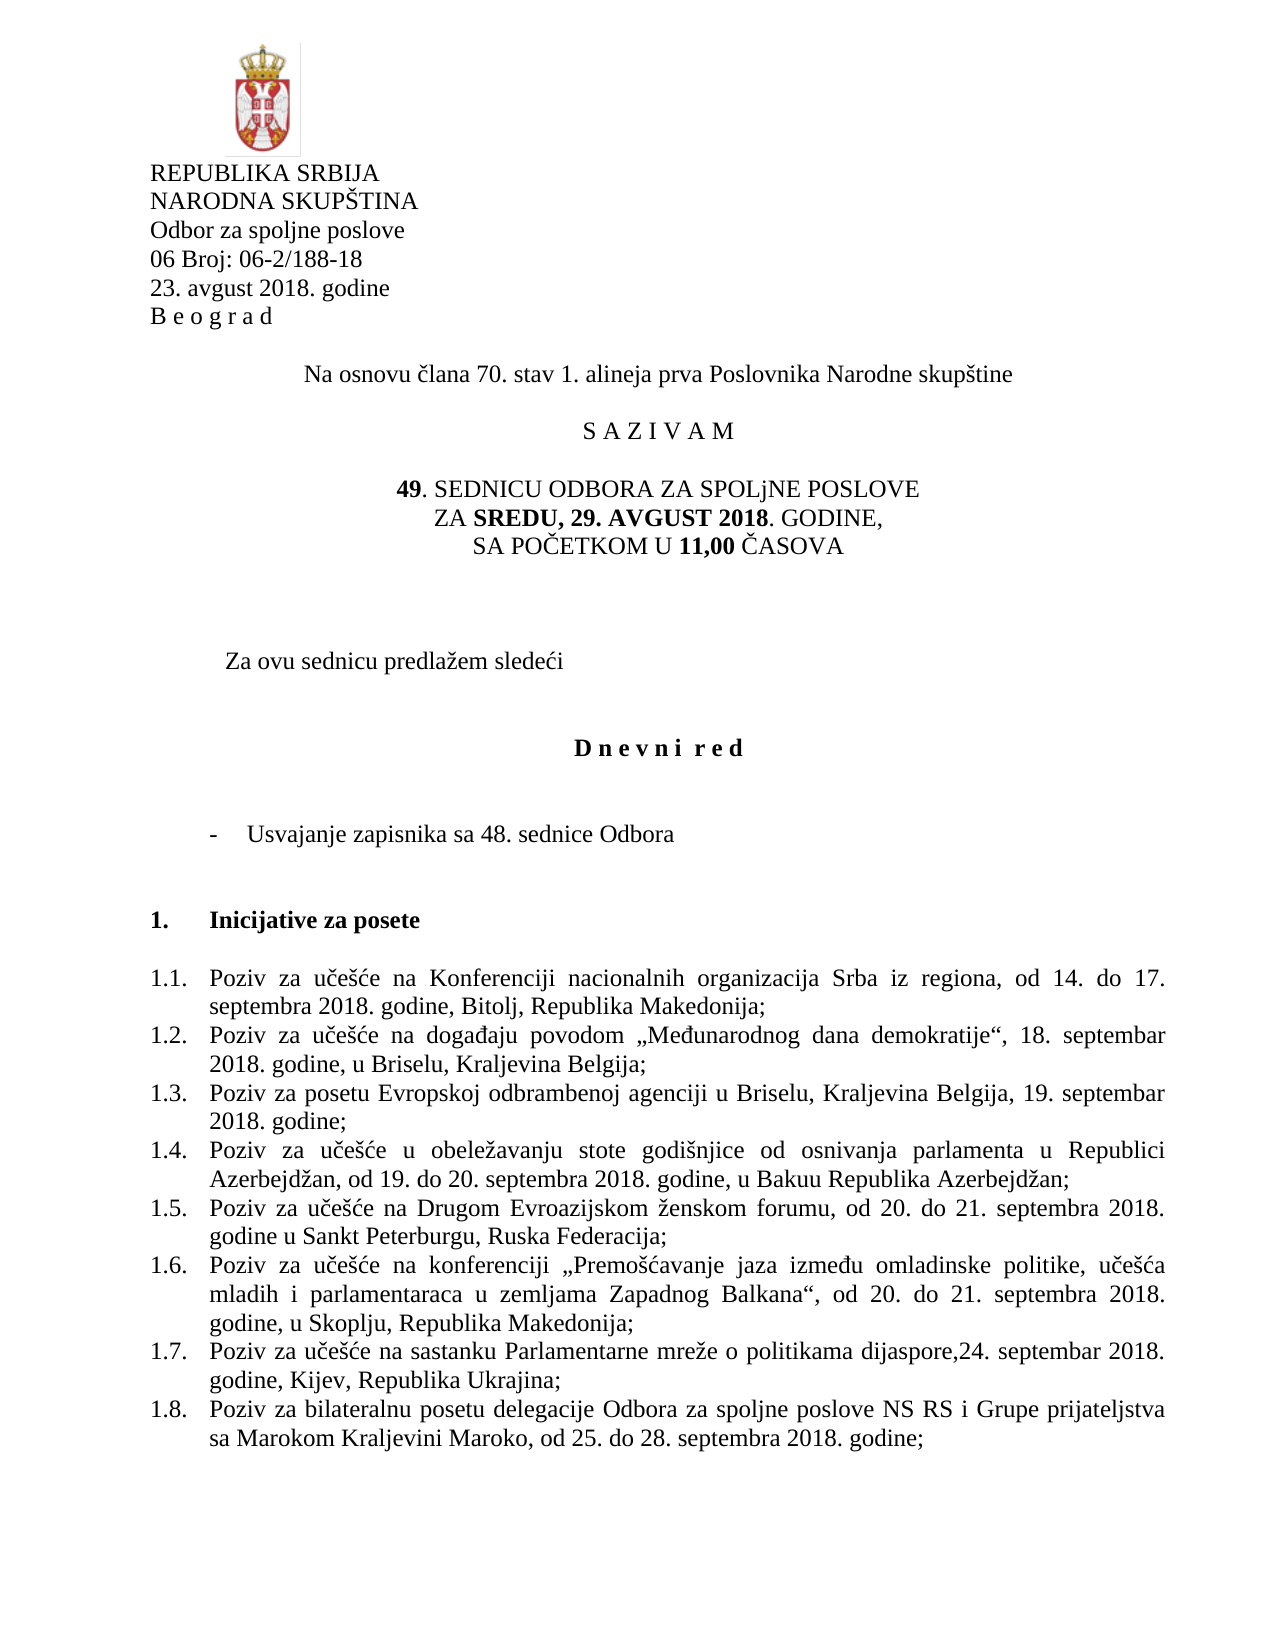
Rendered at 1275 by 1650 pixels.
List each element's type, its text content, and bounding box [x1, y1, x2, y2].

list Poziv za bilateralnu posetu delegacije Odbora za spoljne poslove NS RS i Grupe prijateljstva sa Marokom Kraljevini Maroko, od 25. do 28. septembra 2018. godine; [150, 1394, 1166, 1451]
list Poziv za učešće na Drugom Evroazijskom ženskom forumu, od 20. do 21. septembra 2018. godine u Sankt Peterburgu, Ruska Federacija; [150, 1193, 1166, 1250]
list Poziv za posetu Evropskoj odbrambenoj agenciji u Briselu, Kraljevina Belgija, 19. septembar 2018. godine; [150, 1078, 1166, 1135]
text B e o g r a d [150, 301, 1166, 330]
list Poziv za učešće na sastanku Parlamentarne mreže o politikama dijaspore,24. septembar 2018. godine, Kijev, Republika Ukrajina; [150, 1336, 1166, 1394]
list Poziv za učešće na događaju povodom „Međunarodnog dana demokratije“, 18. septembar 2018. godine, u Briselu, Kraljevina Belgija; [150, 1020, 1166, 1078]
text SA POČETKOM U 11,00 ČASOVA [150, 531, 1166, 560]
list Usvajanje zapisnika sa 48. sednice Odbora [209, 819, 1166, 848]
list Poziv za učešće na Konferenciji nacionalnih organizacija Srba iz regiona, od 14. do 17. septembra 2018. godine, Bitolj, Republika Makedonija; [150, 963, 1166, 1020]
text NARODNA SKUPŠTINA [150, 186, 1166, 215]
text Odbor za spoljne poslove [150, 215, 1166, 244]
list Poziv za učešće na konferenciji „Premošćavanje jaza između omladinske politike, učešća mladih i parlamentaraca u zemljama Zapadnog Balkana“, od 20. do 21. septembra 2018. godine, u Skoplju, Republika Makedonija; [150, 1250, 1166, 1336]
list 23. avgust 2018. godine [150, 273, 1166, 301]
text Za ovu sednicu predlažem sledeći [150, 646, 1166, 675]
text REPUBLIKA SRBIJA [150, 158, 1166, 186]
list Poziv za učešće u obeležavanju stote godišnjice od osnivanja parlamenta u Republici Azerbejdžan, od 19. do 20. septembra 2018. godine, u Bakuu Republika Azerbejdžan; [150, 1135, 1166, 1193]
text D n e v n i r e d [150, 733, 1166, 761]
text 49. SEDNICU ODBORA ZA SPOLjNE POSLOVE [150, 474, 1166, 503]
text 06 Broj: 06-2/188-18 [150, 244, 1166, 273]
list Inicijative za posete [150, 905, 1166, 934]
text ZA SREDU, 29. AVGUST 2018. GODINE, [150, 503, 1166, 531]
text Na osnovu člana 70. stav 1. alineja prva Poslovnika Narodne skupštine [150, 359, 1166, 388]
picture [225, 43, 302, 158]
text S A Z I V A M [150, 416, 1166, 445]
